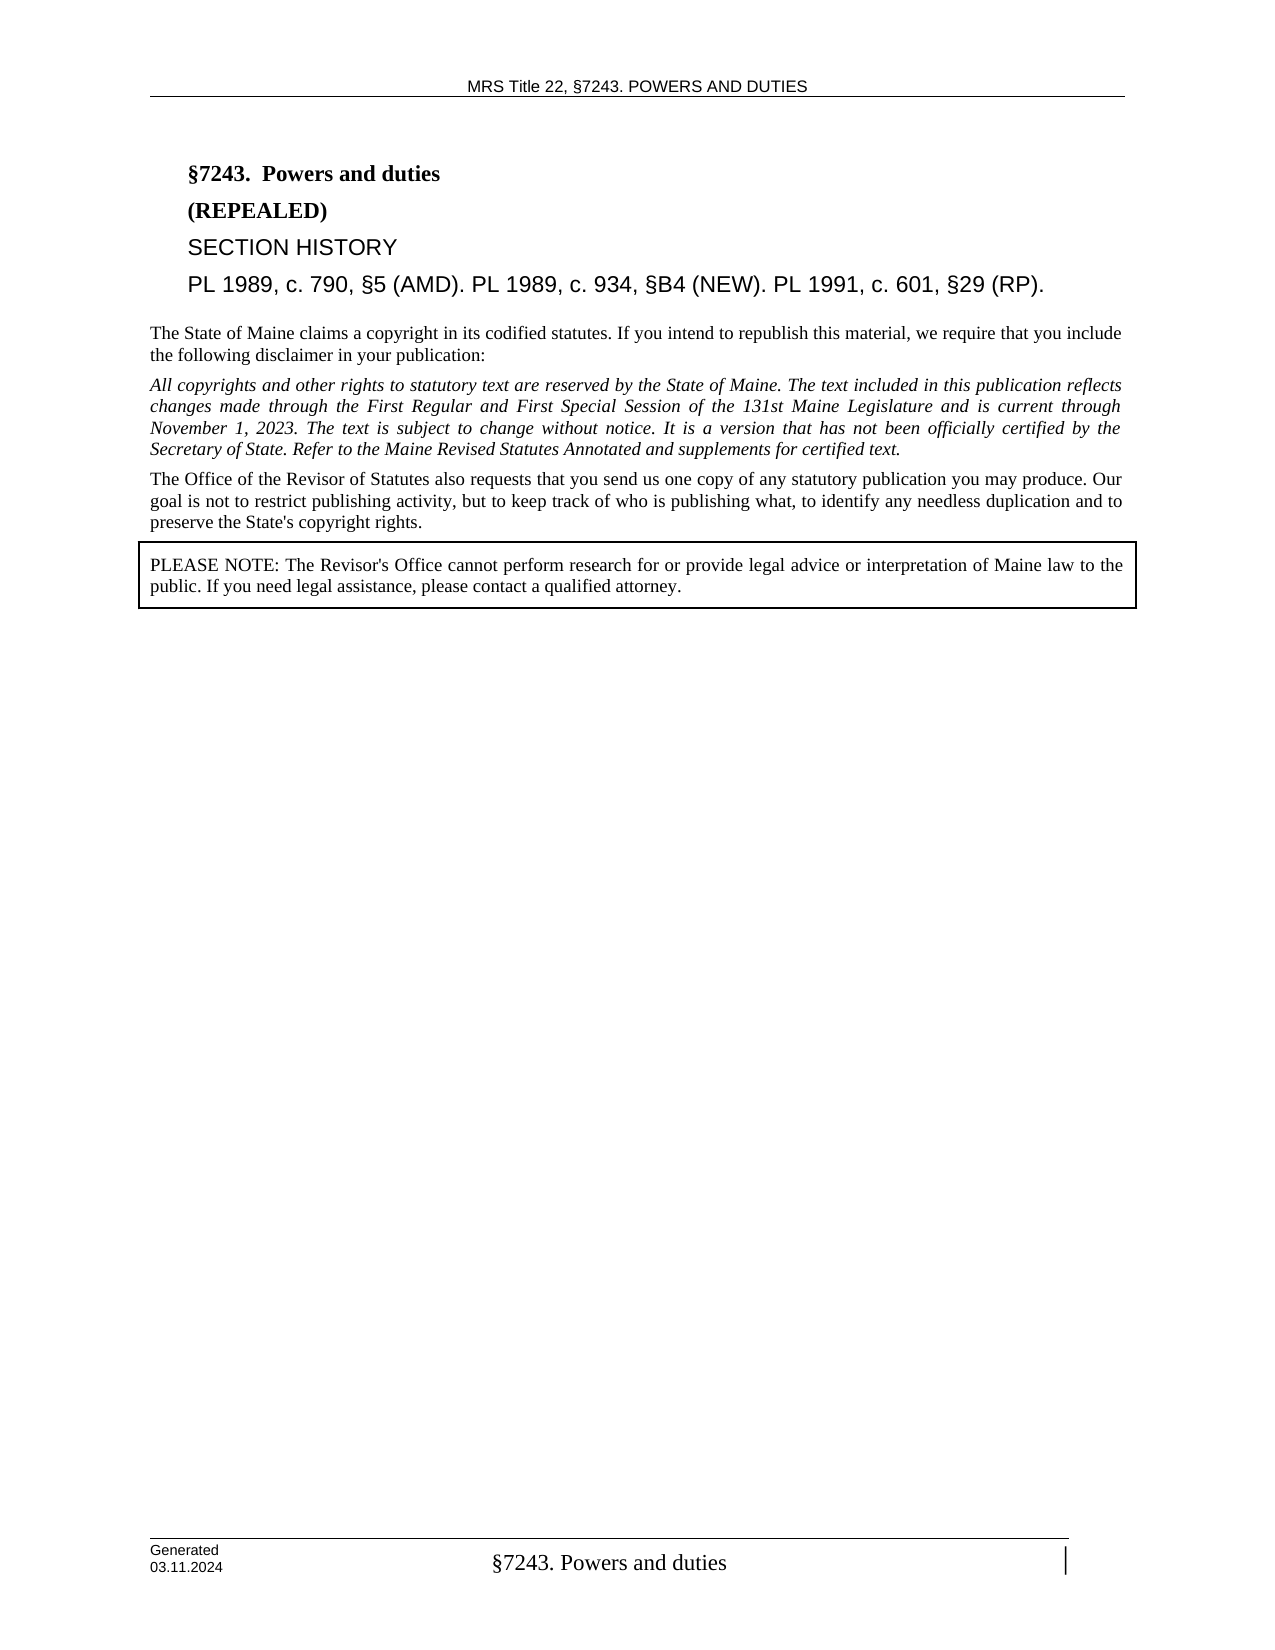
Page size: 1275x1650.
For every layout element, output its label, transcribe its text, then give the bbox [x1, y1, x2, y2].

text PLEASE NOTE: The Revisor's Office cannot perform research for or provide legal advice or interpretation of Maine law to the public. If you need legal assistance, please contact a qualified attorney. [140, 543, 1135, 607]
text SECTION HISTORY [187, 234, 1125, 260]
text PL 1989, c. 790, §5 (AMD). PL 1989, c. 934, §B4 (NEW). PL 1991, c. 601, §29 (RP). [187, 271, 1125, 297]
text (REPEALED) [187, 197, 1125, 223]
text §7243. Powers and duties [187, 160, 1125, 187]
text The Office of the Revisor of Statutes also requests that you send us one copy of any statutory publication you may produce. Our goal is not to restrict publishing activity, but to keep track of who is publishing what, to identify any needless duplication and to preserve the State's copyright rights. [150, 468, 1125, 533]
text All copyrights and other rights to statutory text are reserved by the State of Maine. The text included in this publication reflects changes made through the First Regular and First Special Session of the 131st Maine Legislature and is current through November 1, 2023 . The text is subject to change without notice. It is a version that has not been officially certified by the Secretary of State. Refer to the Maine Revised Statutes Annotated and supplements for certified text. [150, 373, 1125, 460]
text The State of Maine claims a copyright in its codified statutes. If you intend to republish this material, we require that you include the following disclaimer in your publication: [150, 322, 1125, 365]
